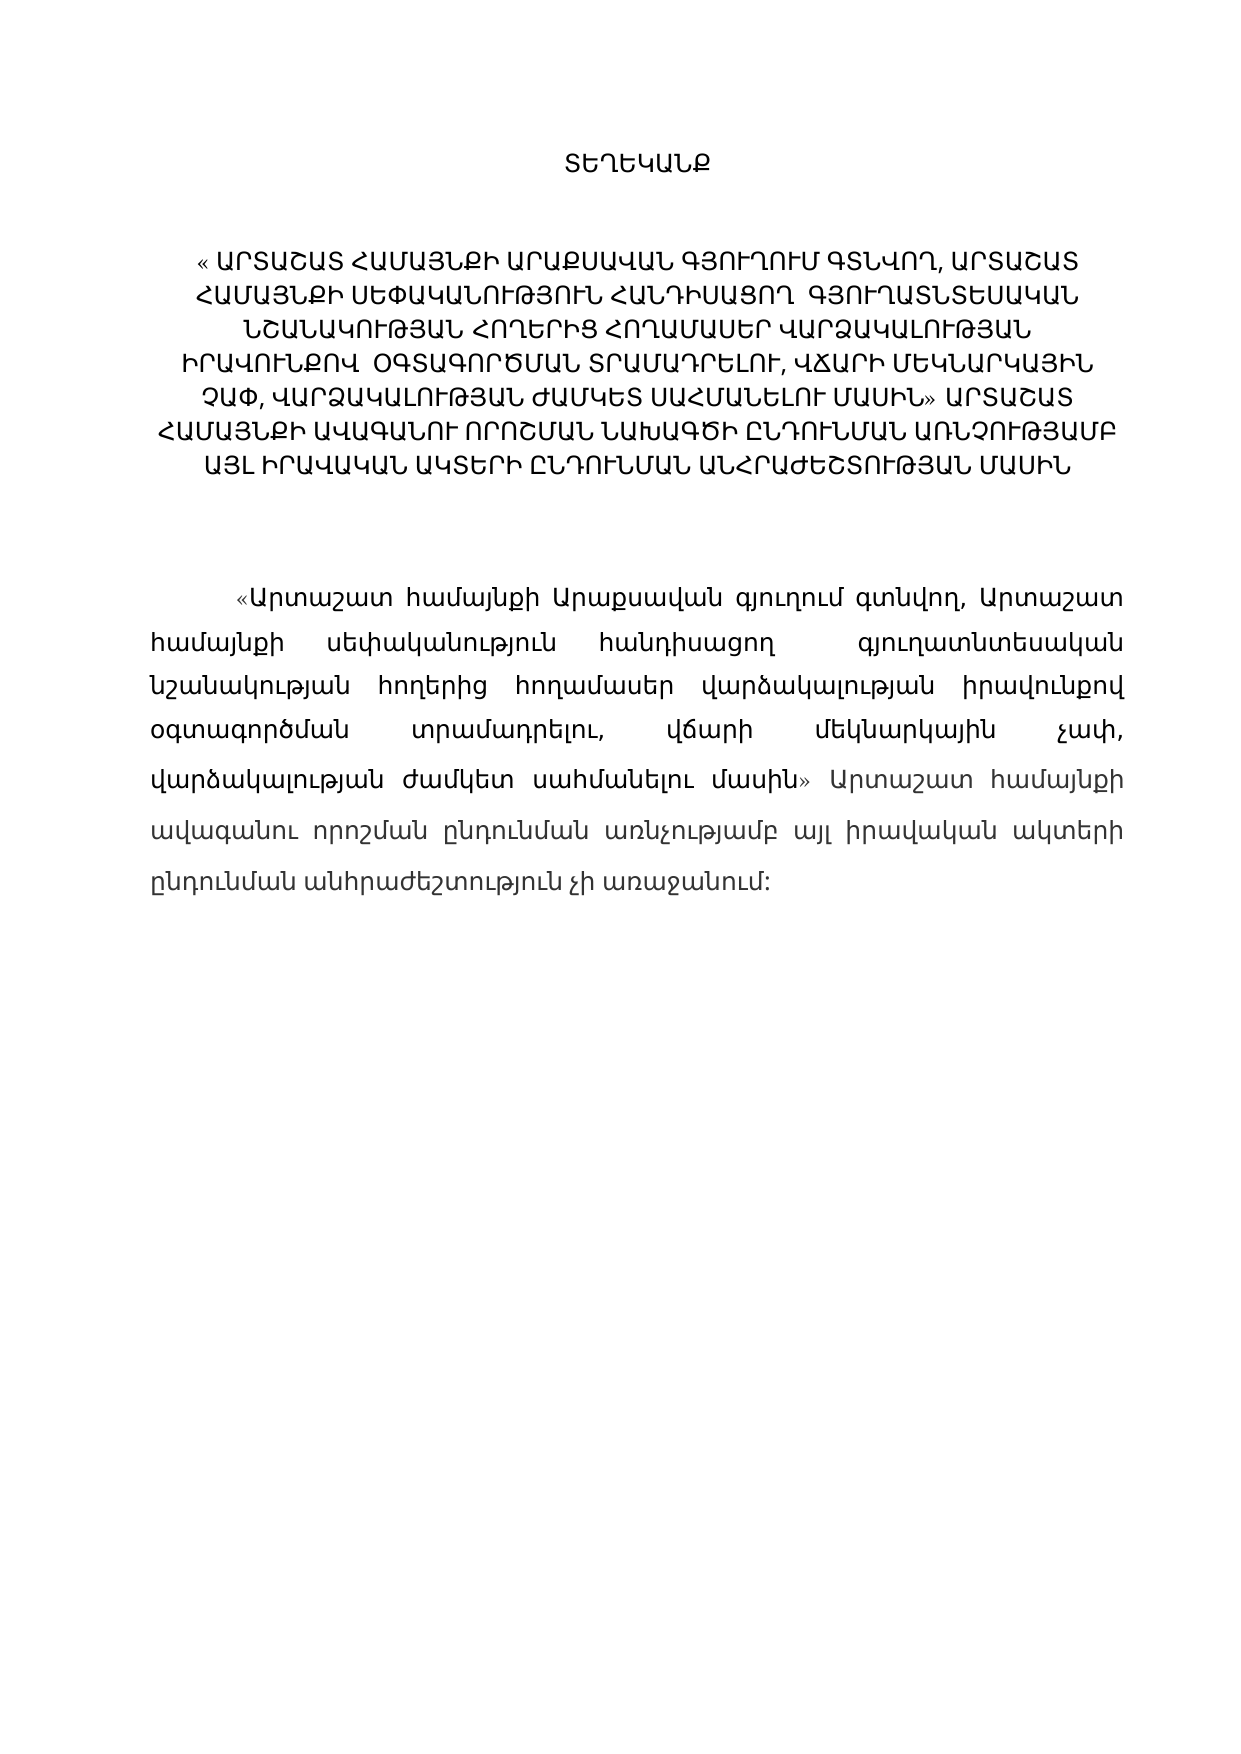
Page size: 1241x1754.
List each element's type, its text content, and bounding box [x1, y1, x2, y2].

text Արտաշատ համայնքի Արաքսավան գյուղում գտնվող, Արտաշատ համայնքի սեփականություն հանդիսացող գյուղատնտեսական նշանակության հողերից հողամասեր վարձակալության իրավունքով օգտագործման տրամադրելու, վճարի մեկնարկային չափ, վարձակալության ժամկետ սահմանելու մասին Արտաշատ համայնքի ավագանու որոշման ընդունման առնչությամբ այլ իրավական ակտերի ընդունման անհրաժեշտություն չի առաջանում: [150, 579, 1125, 898]
text  ԱՐՏԱՇԱՏ ՀԱՄԱՅՆՔԻ ԱՐԱՔՍԱՎԱՆ ԳՅՈՒՂՈՒՄ ԳՏՆՎՈՂ, ԱՐՏԱՇԱՏ ՀԱՄԱՅՆՔԻ ՍԵՓԱԿԱՆՈՒԹՅՈՒՆ ՀԱՆԴԻՍԱՑՈՂ ԳՅՈՒՂԱՏՆՏԵՍԱԿԱՆ ՆՇԱՆԱԿՈՒԹՅԱՆ ՀՈՂԵՐԻՑ ՀՈՂԱՄԱՍԵՐ ՎԱՐՁԱԿԱԼՈՒԹՅԱՆ ԻՐԱՎՈՒՆՔՈՎ ՕԳՏԱԳՈՐԾՄԱՆ ՏՐԱՄԱԴՐԵԼՈՒ, ՎՃԱՐԻ ՄԵԿՆԱՐԿԱՅԻՆ ՉԱՓ, ՎԱՐՁԱԿԱԼՈՒԹՅԱՆ ԺԱՄԿԵՏ ՍԱՀՄԱՆԵԼՈՒ ՄԱՍԻՆ ԱՐՏԱՇԱՏ ՀԱՄԱՅՆՔԻ ԱՎԱԳԱՆՈՒ ՈՐՈՇՄԱՆ ՆԱԽԱԳԾԻ ԸՆԴՈՒՆՄԱՆ ԱՌՆՉՈՒԹՅԱՄԲ ԱՅԼ ԻՐԱՎԱԿԱՆ ԱԿՏԵՐԻ ԸՆԴՈՒՆՄԱՆ ԱՆՀՐԱԺԵՇՏՈՒԹՅԱՆ ՄԱՍԻՆ [150, 243, 1125, 482]
text ՏԵՂԵԿԱՆՔ [150, 146, 1125, 180]
